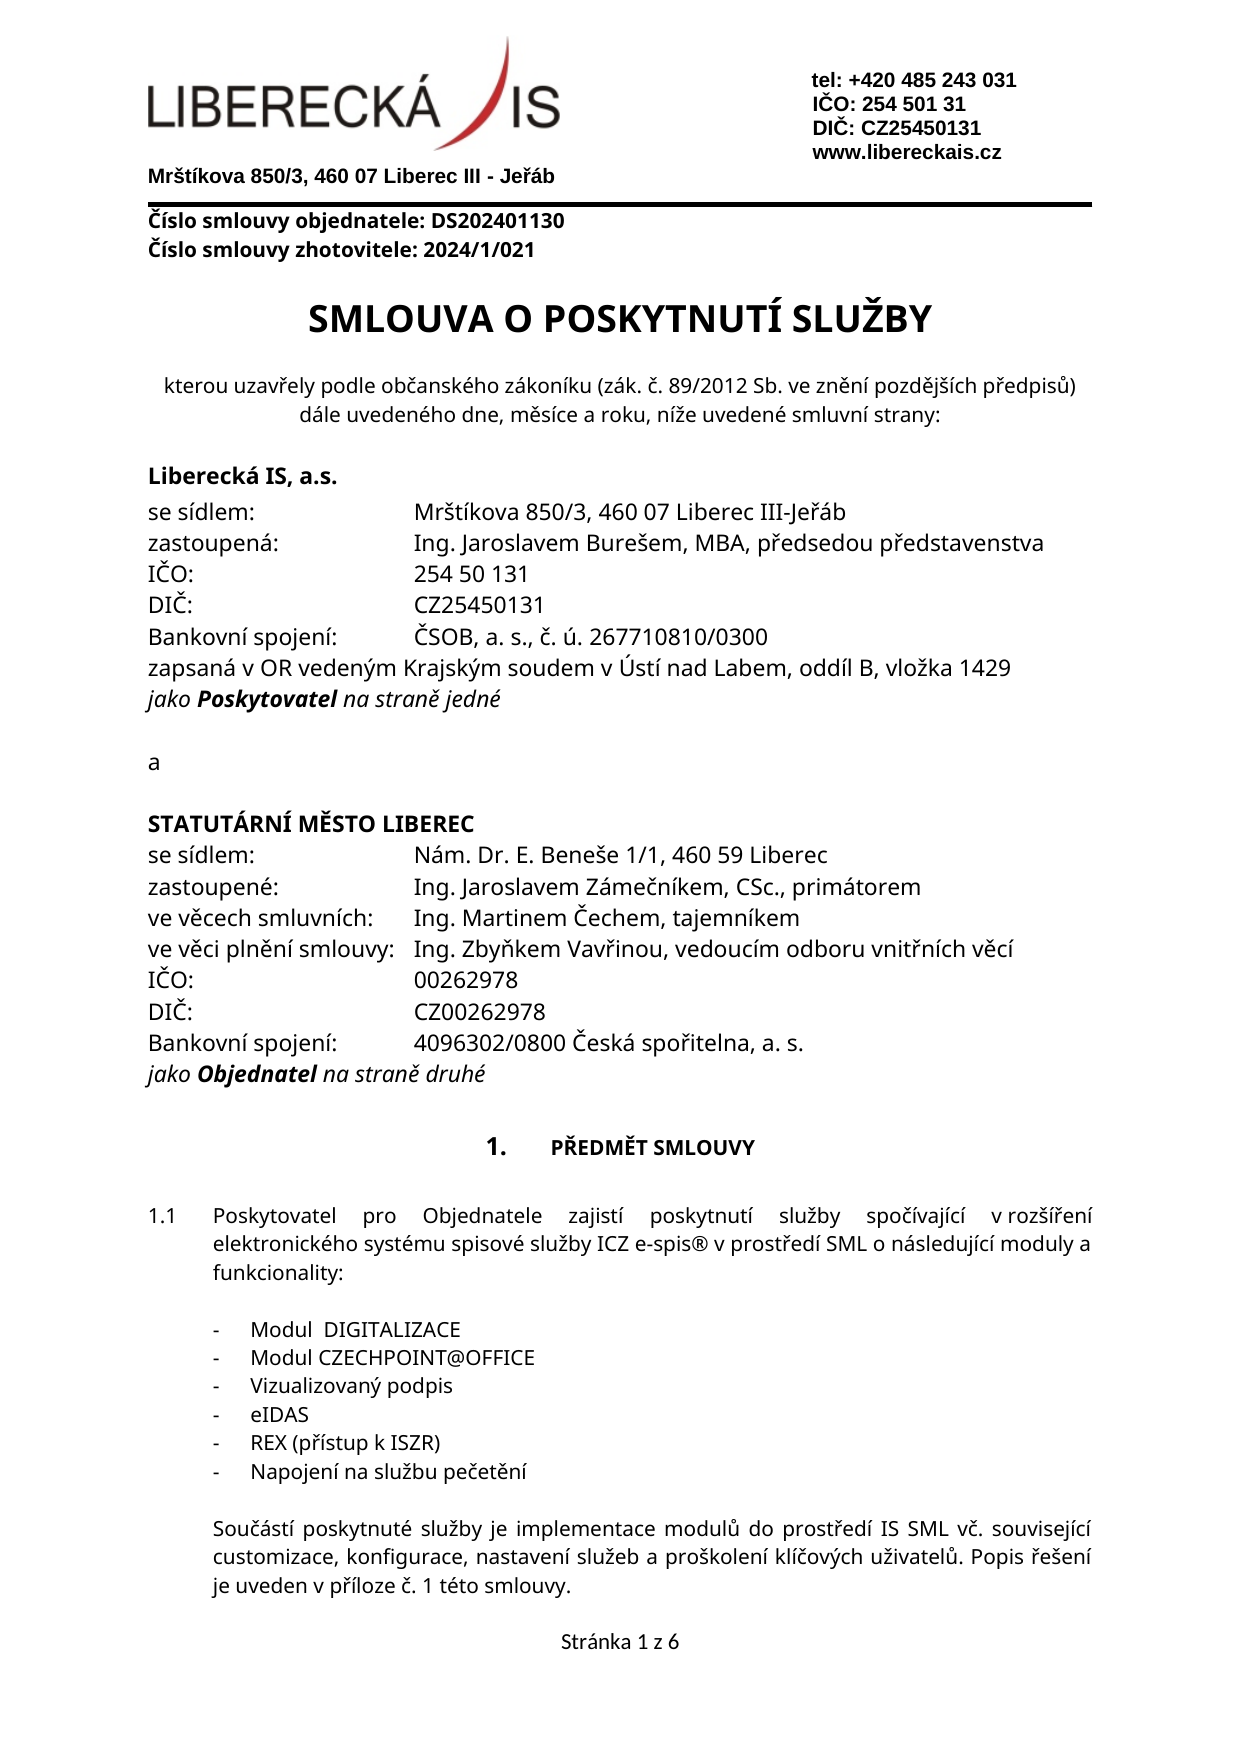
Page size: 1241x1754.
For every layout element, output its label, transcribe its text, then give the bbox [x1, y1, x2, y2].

text DIČ: CZ00262978 [148, 996, 1092, 1027]
list Součástí poskytnuté služby je implementace modulů do prostředí IS SML vč. související customizace, konfigurace, nastavení služeb a proškolení klíčových uživatelů. Popis řešení je uveden v příloze č. 1 této smlouvy. [213, 1514, 1092, 1599]
list eIDAS [213, 1400, 1092, 1428]
text STATUTÁRNÍ MĚSTO LIBEREC [148, 808, 812, 839]
text dále uvedeného dne, měsíce a roku, níže uvedené smluvní strany: [148, 400, 1092, 428]
text Liberecká IS, a.s. [148, 459, 1092, 491]
text zastoupená: Ing. Jaroslavem Burešem, MBA, předsedou představenstva [148, 527, 1092, 558]
text SMLOUVA O POSKYTNUTÍ SLUŽBY [148, 292, 1092, 343]
text Bankovní spojení: ČSOB, a. s., č. ú. 267710810/0300 [148, 621, 1092, 652]
text DIČ: CZ25450131 [148, 589, 1092, 621]
text IČO: 254 50 131 [148, 558, 1092, 589]
text se sídlem: Mrštíkova 850/3, 460 07 Liberec III-Jeřáb [148, 496, 1092, 527]
text zastoupené: Ing. Jaroslavem Zámečníkem, CSc., primátorem [148, 871, 1092, 902]
list Modul CZECHPOINT@OFFICE [213, 1343, 1092, 1372]
text zapsaná v OR vedeným Krajským soudem v Ústí nad Labem, oddíl B, vložka 1429 [148, 652, 1092, 683]
text kterou uzavřely podle občanského zákoníku (zák. č. 89/2012 Sb. ve znění pozdějších předpisů) [148, 371, 1092, 400]
text Číslo smlouvy objednatele: DS202401130 [148, 207, 1092, 235]
list REX (přístup k ISZR) [213, 1428, 1092, 1457]
list Napojení na službu pečetění [213, 1457, 1092, 1485]
text ve věci plnění smlouvy: Ing. Zbyňkem Vavřinou, vedoucím odboru vnitřních věcí [148, 933, 1092, 964]
text jako Objednatel na straně druhé [148, 1058, 1092, 1089]
text ve věcech smluvních: Ing. Martinem Čechem, tajemníkem [148, 902, 1092, 933]
text Bankovní spojení: 4096302/0800 Česká spořitelna, a. s. [148, 1027, 1092, 1058]
text Číslo smlouvy zhotovitele: 2024/1/021 [148, 235, 1092, 263]
text se sídlem: Nám. Dr. E. Beneše 1/1, 460 59 Liberec [148, 839, 1092, 871]
subtitle PŘEDMĚT SMLOUVY [148, 1128, 1092, 1162]
text jako Poskytovatel na straně jedné [148, 683, 1092, 714]
text IČO: 00262978 [148, 964, 1092, 996]
text a [148, 746, 1092, 777]
list Poskytovatel pro Objednatele zajistí poskytnutí služby spočívající v rozšíření elektronického systému spisové služby ICZ e-spis® v prostředí SML o následující moduly a funkcionality: [148, 1201, 1092, 1286]
list Vizualizovaný podpis [213, 1372, 1092, 1400]
list Modul DIGITALIZACE [213, 1315, 1092, 1343]
picture [147, 35, 561, 151]
